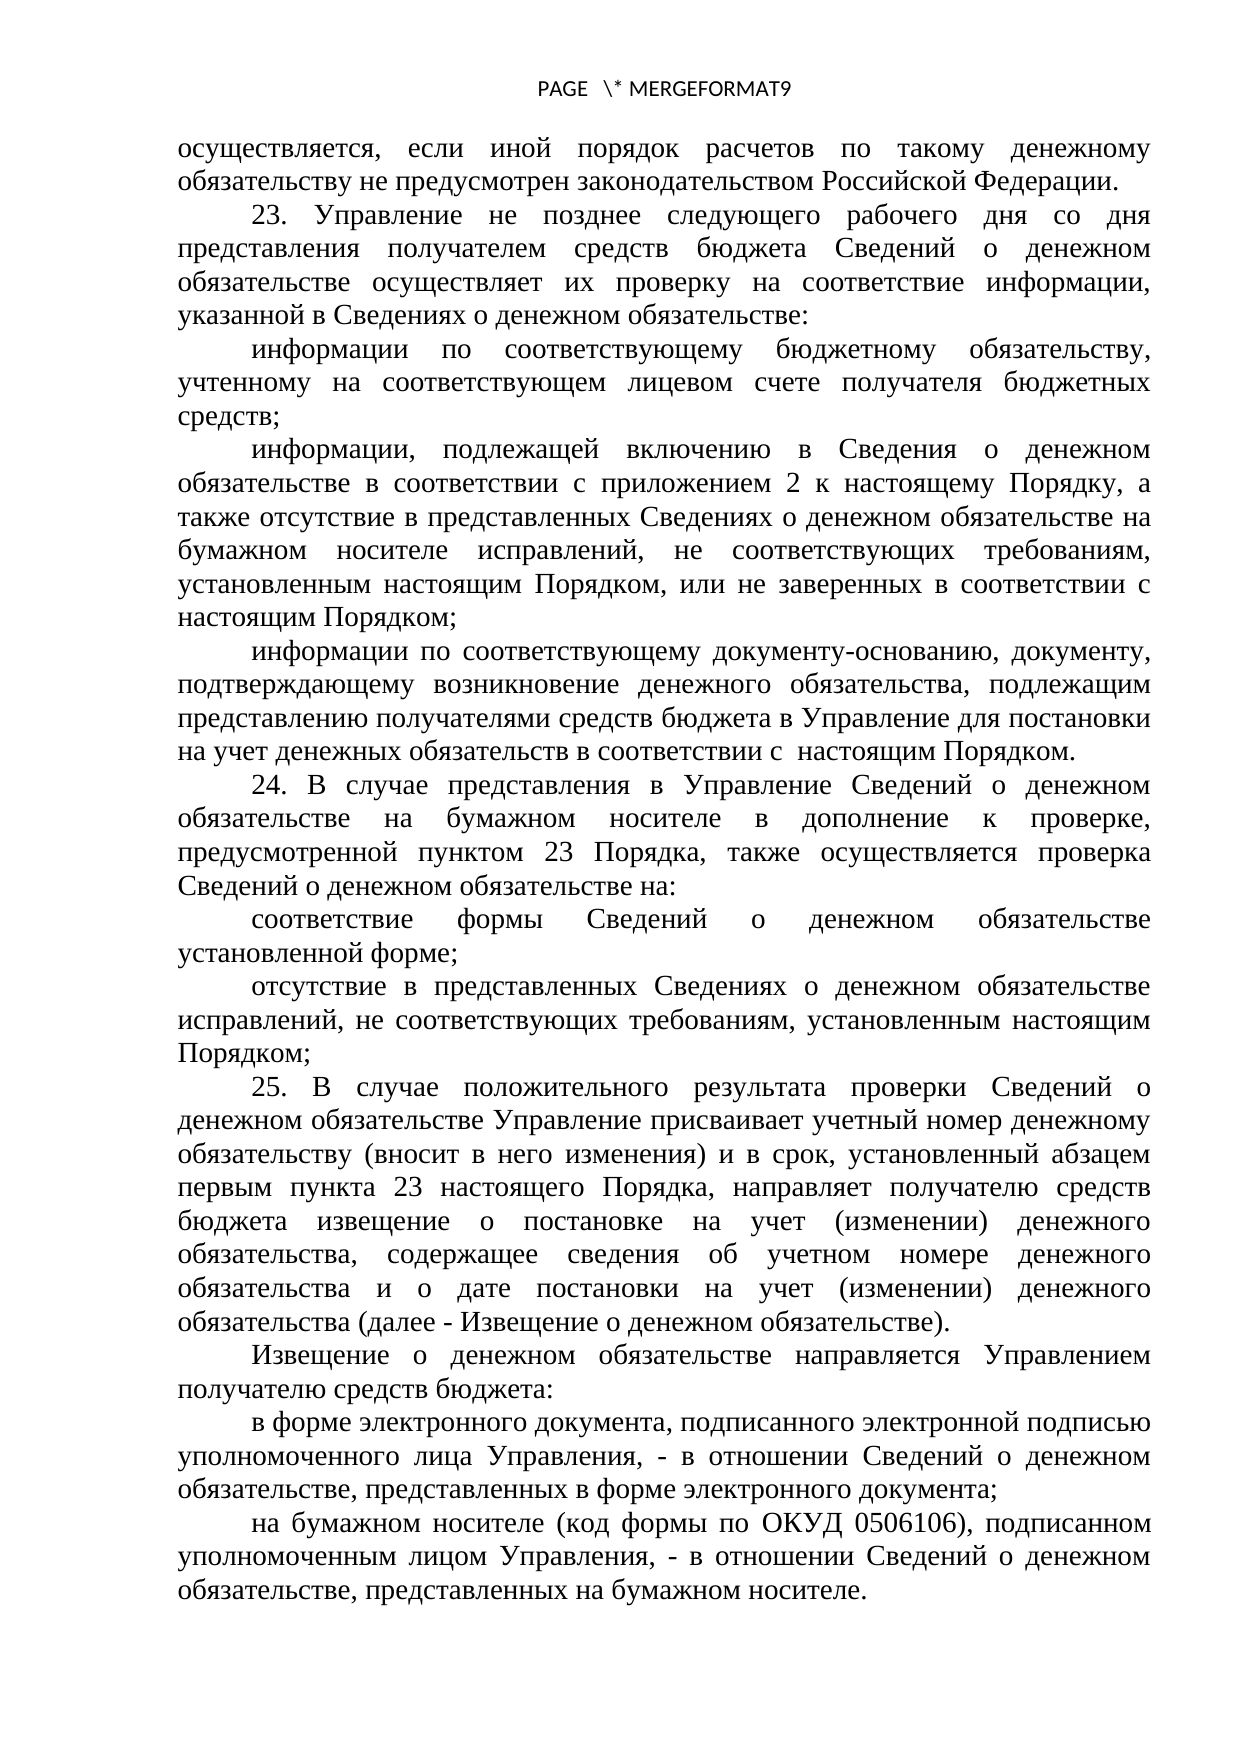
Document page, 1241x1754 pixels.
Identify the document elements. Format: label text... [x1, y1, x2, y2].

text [177, 130, 1152, 197]
text Извещение о денежном обязательстве направляется Управлением получателю средств бюджета: [177, 1337, 1152, 1404]
text на бумажном носителе (код формы по ОКУД 0506106), подписанном уполномоченным лицом Управления, - в отношении Сведений о денежном обязательстве, представленных на бумажном носителе. [177, 1505, 1152, 1606]
text 23. Управление не позднее следующего рабочего дня со дня представления получателем средств бюджета Сведений о денежном обязательстве осуществляет их проверку на соответствие информации, указанной в Сведениях о денежном обязательстве: [177, 197, 1152, 331]
text информации, подлежащей включению в Сведения о денежном обязательстве в соответствии с приложением 2 к настоящему Порядку, а также отсутствие в представленных Сведениях о денежном обязательстве на бумажном носителе исправлений, не соответствующих требованиям, установленным настоящим Порядком, или не заверенных в соответствии с настоящим Порядком; [177, 432, 1152, 633]
text информации по соответствующему бюджетному обязательству, учтенному на соответствующем лицевом счете получателя бюджетных средств; [177, 331, 1152, 432]
text соответствие формы Сведений о денежном обязательстве установленной форме; [177, 901, 1152, 968]
text отсутствие в представленных Сведениях о денежном обязательстве исправлений, не соответствующих требованиям, установленным настоящим Порядком; [177, 968, 1152, 1069]
text информации по соответствующему документу-основанию, документу, подтверждающему возникновение денежного обязательства, подлежащим представлению получателями средств бюджета в Управление для постановки на учет денежных обязательств в соответствии с настоящим Порядком. [177, 633, 1152, 767]
text в форме электронного документа, подписанного электронной подписью уполномоченного лица Управления, - в отношении Сведений о денежном обязательстве, представленных в форме электронного документа; [177, 1404, 1152, 1505]
text 25. В случае положительного результата проверки Сведений о денежном обязательстве Управление присваивает учетный номер денежному обязательству (вносит в него изменения) и в срок, установленный абзацем первым пункта 23 настоящего Порядка, направляет получателю средств бюджета извещение о постановке на учет (изменении) денежного обязательства, содержащее сведения об учетном номере денежного обязательства и о дате постановки на учет (изменении) денежного обязательства (далее - Извещение о денежном обязательстве). [177, 1069, 1152, 1337]
text 24. В случае представления в Управление Сведений о денежном обязательстве на бумажном носителе в дополнение к проверке, предусмотренной пунктом 23 Порядка, также осуществляется проверка Сведений о денежном обязательстве на: [177, 767, 1152, 901]
